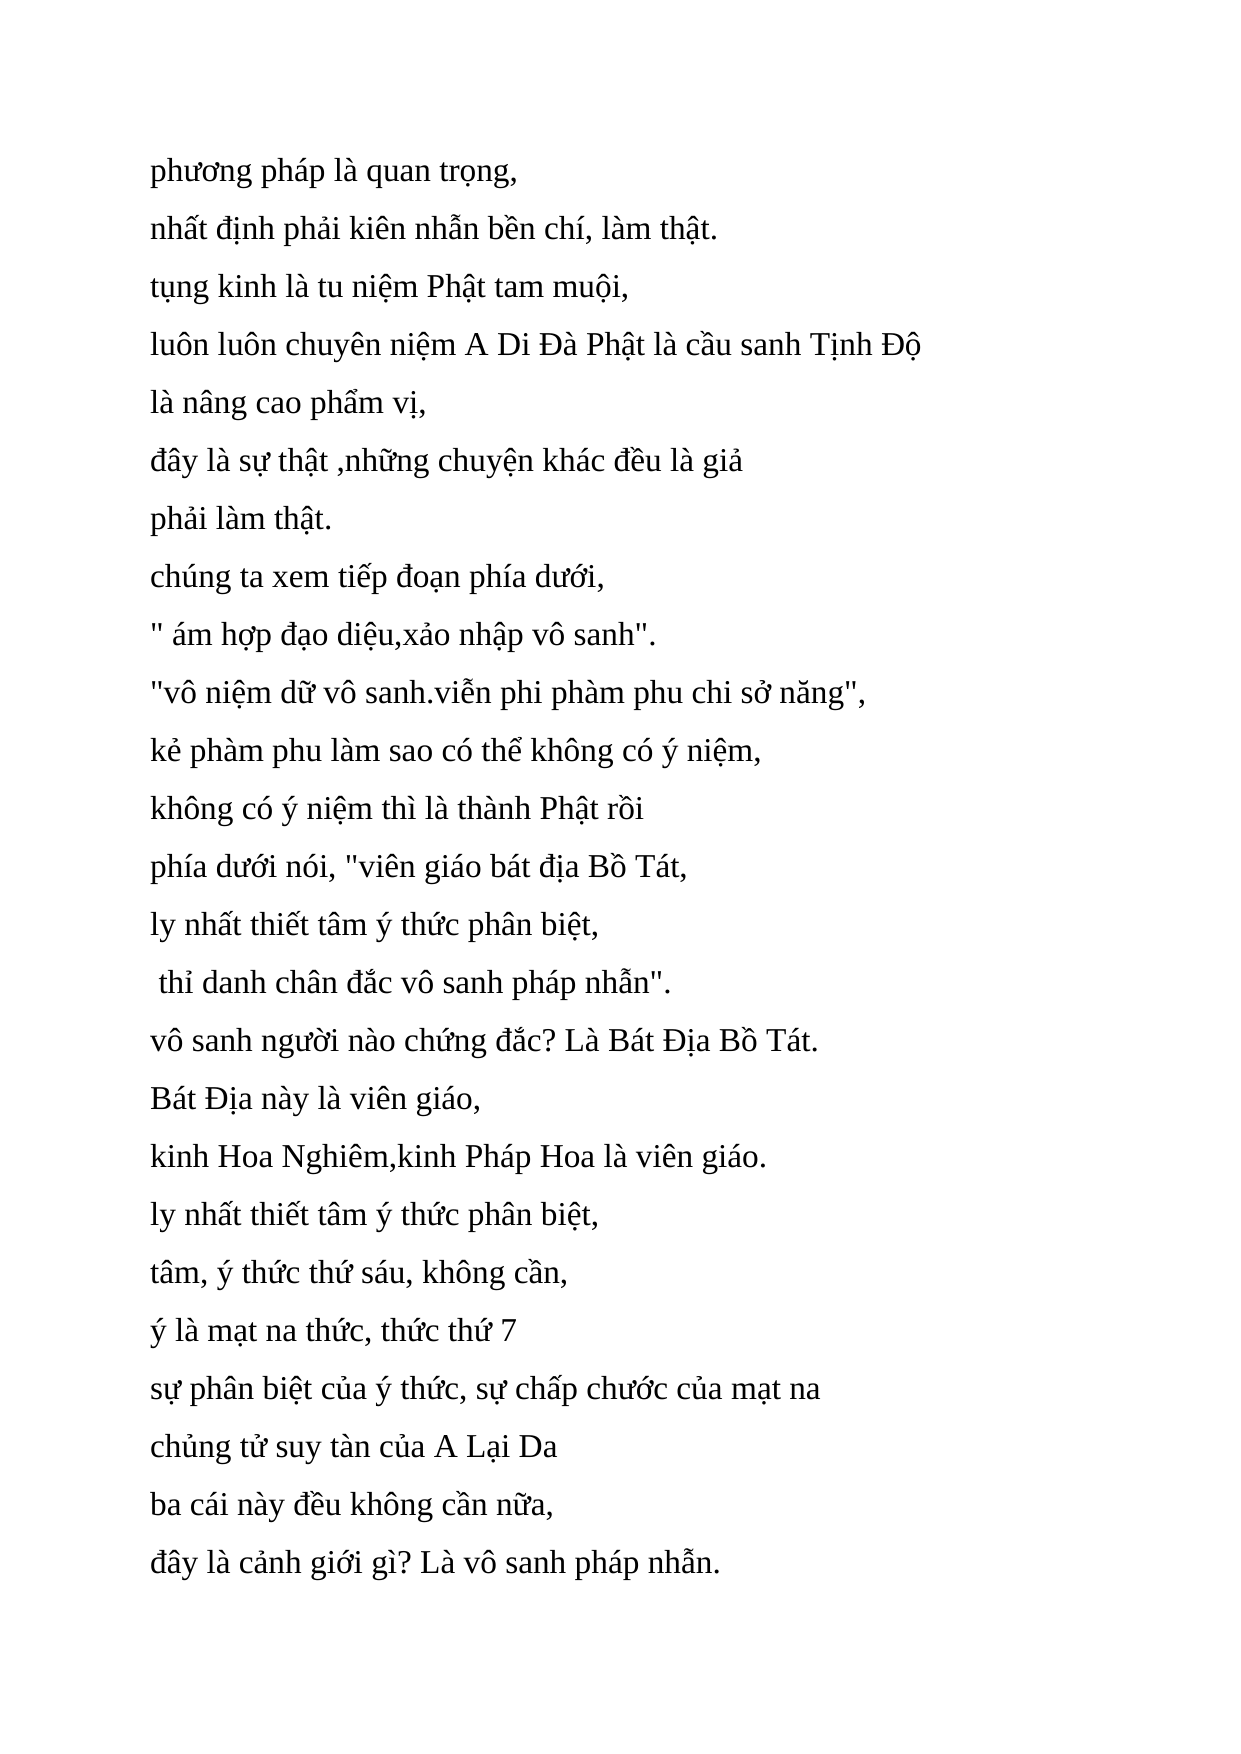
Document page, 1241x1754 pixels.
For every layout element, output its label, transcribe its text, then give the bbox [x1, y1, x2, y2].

text đây là cảnh giới gì? Là vô sanh pháp nhẫn. [150, 1542, 1090, 1581]
text tụng kinh là tu niệm Phật tam muội, [150, 266, 1090, 304]
text phải làm thật. [150, 498, 1090, 536]
text phương pháp là quan trọng, [150, 150, 1090, 188]
text ba cái này đều không cần nữa, [150, 1484, 1090, 1523]
text ý là mạt na thức, thức thứ 7 [150, 1310, 1090, 1349]
text tâm, ý thức thứ sáu, không cần, [150, 1252, 1090, 1291]
text sự phân biệt của ý thức, sự chấp chước của mạt na [150, 1368, 1090, 1407]
text luôn luôn chuyên niệm A Di Đà Phật là cầu sanh Tịnh Độ [150, 324, 1090, 362]
text Bát Địa này là viên giáo, [150, 1078, 1090, 1117]
text "vô niệm dữ vô sanh.viễn phi phàm phu chi sở năng", [150, 672, 1090, 711]
text kẻ phàm phu làm sao có thể không có ý niệm, [150, 730, 1090, 768]
text kinh Hoa Nghiêm,kinh Pháp Hoa là viên giáo. [150, 1136, 1090, 1175]
text không có ý niệm thì là thành Phật rồi [150, 788, 1090, 827]
text là nâng cao phẩm vị, [150, 382, 1090, 420]
text chủng tử suy tàn của A Lại Da [150, 1426, 1090, 1465]
text ly nhất thiết tâm ý thức phân biệt, [150, 904, 1090, 943]
text thỉ danh chân đắc vô sanh pháp nhẫn". [150, 962, 1090, 1001]
text nhất định phải kiên nhẫn bền chí, làm thật. [150, 208, 1090, 246]
text ly nhất thiết tâm ý thức phân biệt, [150, 1194, 1090, 1233]
text chúng ta xem tiếp đoạn phía dưới, [150, 556, 1090, 594]
text đây là sự thật ,những chuyện khác đều là giả [150, 440, 1090, 478]
text " ám hợp đạo diệu,xảo nhập vô sanh". [150, 614, 1090, 652]
text phía dưới nói, "viên giáo bát địa Bồ Tát, [150, 846, 1090, 884]
text vô sanh người nào chứng đắc? Là Bát Địa Bồ Tát. [150, 1020, 1090, 1059]
